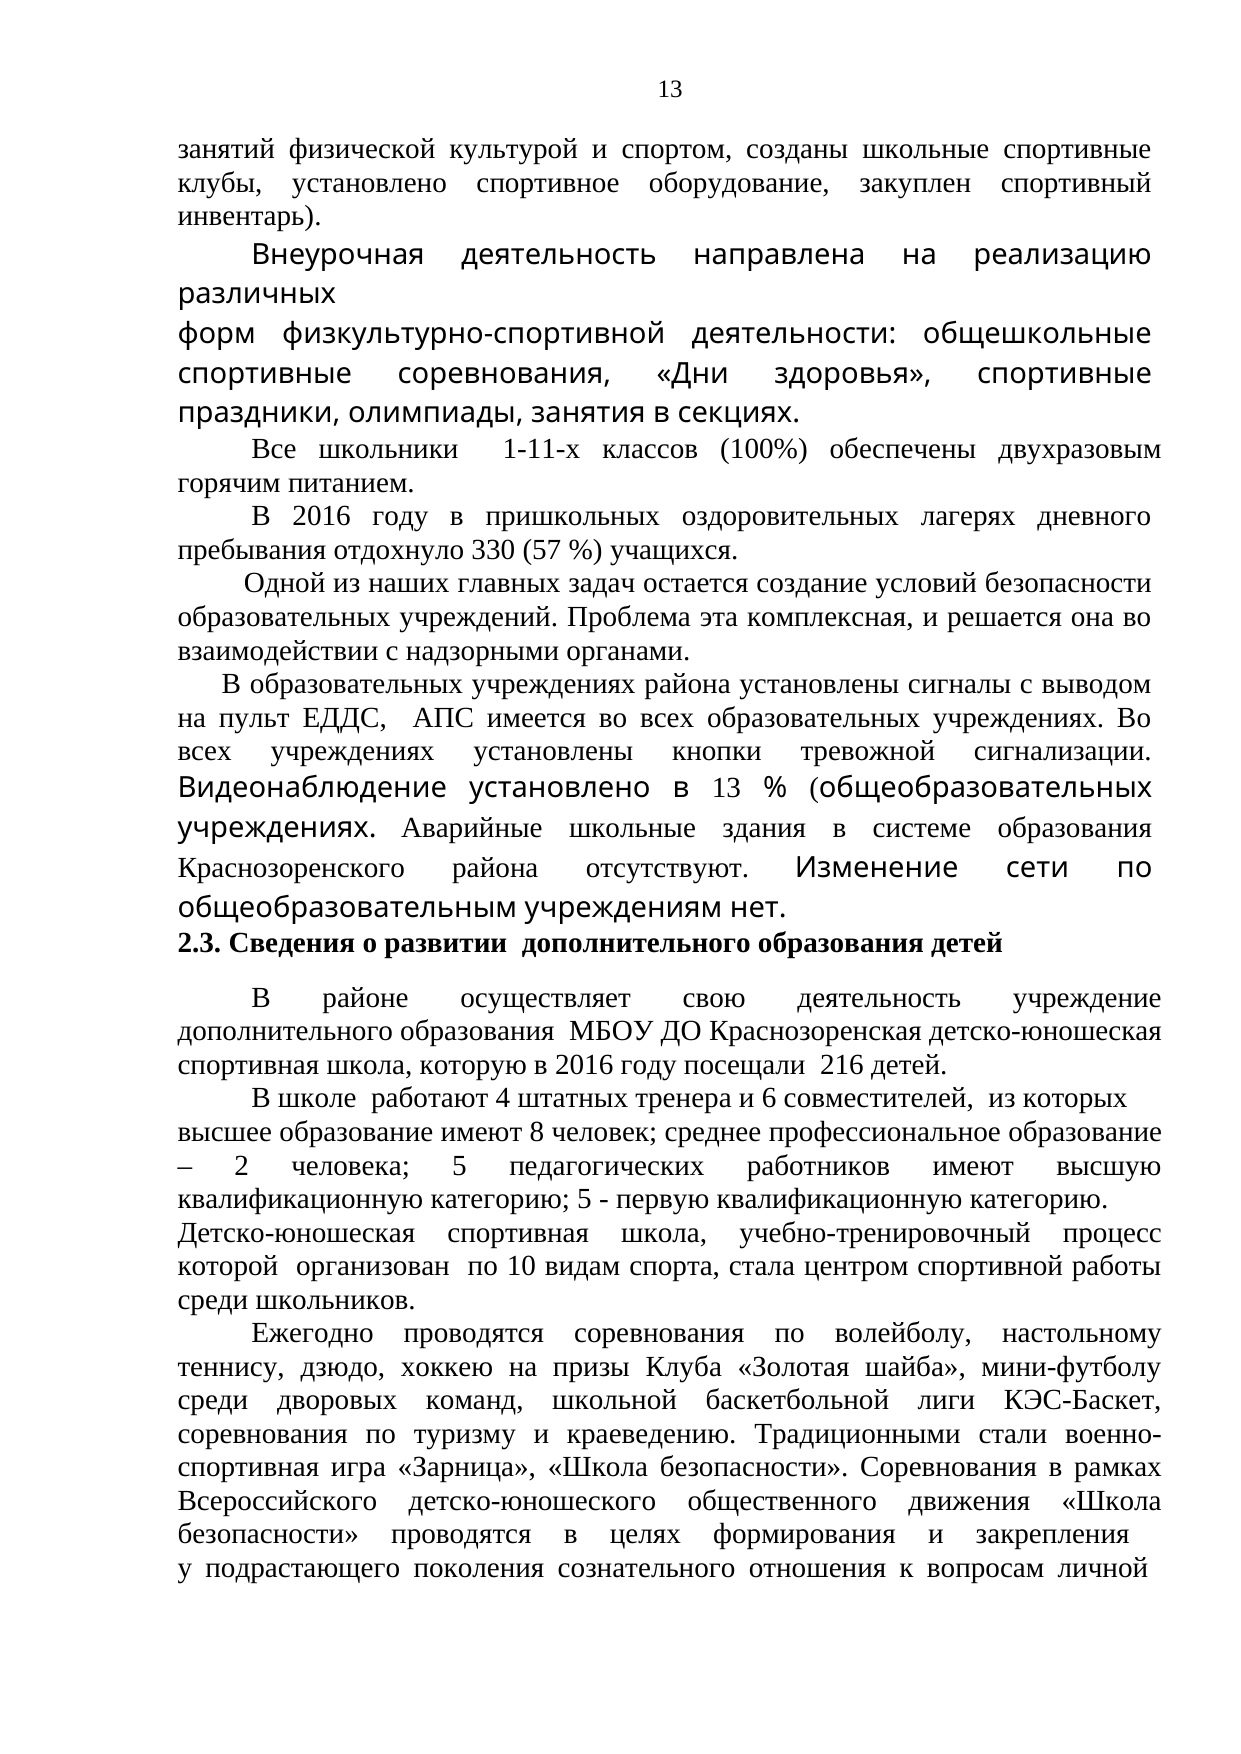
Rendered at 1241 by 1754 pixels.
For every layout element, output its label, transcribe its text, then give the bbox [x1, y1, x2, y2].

text В районе осуществляет свою деятельность учреждение дополнительного образования МБОУ ДО Краснозоренская детско-юношеская спортивная школа, которую в 2016 году посещали 216 детей. [177, 980, 1162, 1081]
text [177, 131, 1152, 233]
text Все школьники 1-11-х классов (100%) обеспечены двухразовым горячим питанием. [177, 431, 1162, 498]
text В 2016 году в пришкольных оздоровительных лагерях дневного пребывания отдохнуло 330 (57 %) учащихся. [177, 498, 1152, 566]
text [177, 1315, 1162, 1584]
text Детско-юношеская спортивная школа, учебно-тренировочный процесс которой организован по 10 видам спорта, стала центром спортивной работы среди школьников. [177, 1215, 1162, 1315]
text В образовательных учреждениях района установлены сигналы с выводом на пульт ЕДДС, АПС имеется во всех образовательных учреждениях. Во всех учреждениях установлены кнопки тревожной сигнализации. Видеонаблюдение установлено в 13 % (общеобразовательных учреждениях. Аварийные школьные здания в системе образования Краснозоренского района отсутствуют. Изменение сети по общеобразовательным учреждениям нет. [177, 666, 1152, 926]
text Одной из наших главных задач остается создание условий безопасности образовательных учреждений. Проблема эта комплексная, и решается она во взаимодействии с надзорными органами. [177, 566, 1152, 666]
text Внеурочная деятельность направлена на реализацию различных форм физкультурно-спортивной деятельности: общешкольные спортивные соревнования, «Дни здоровья», спортивные праздники, олимпиады, занятия в секциях. [177, 233, 1152, 431]
text 2.3. Сведения о развитии дополнительного образования детей [177, 926, 1152, 959]
text высшее образование имеют 8 человек; среднее профессиональное образование – 2 человека; 5 педагогических работников имеют высшую квалификационную категорию; 5 - первую квалификационную категорию. [177, 1114, 1162, 1215]
text В школе работают 4 штатных тренера и 6 совместителей, из которых [177, 1081, 1162, 1114]
